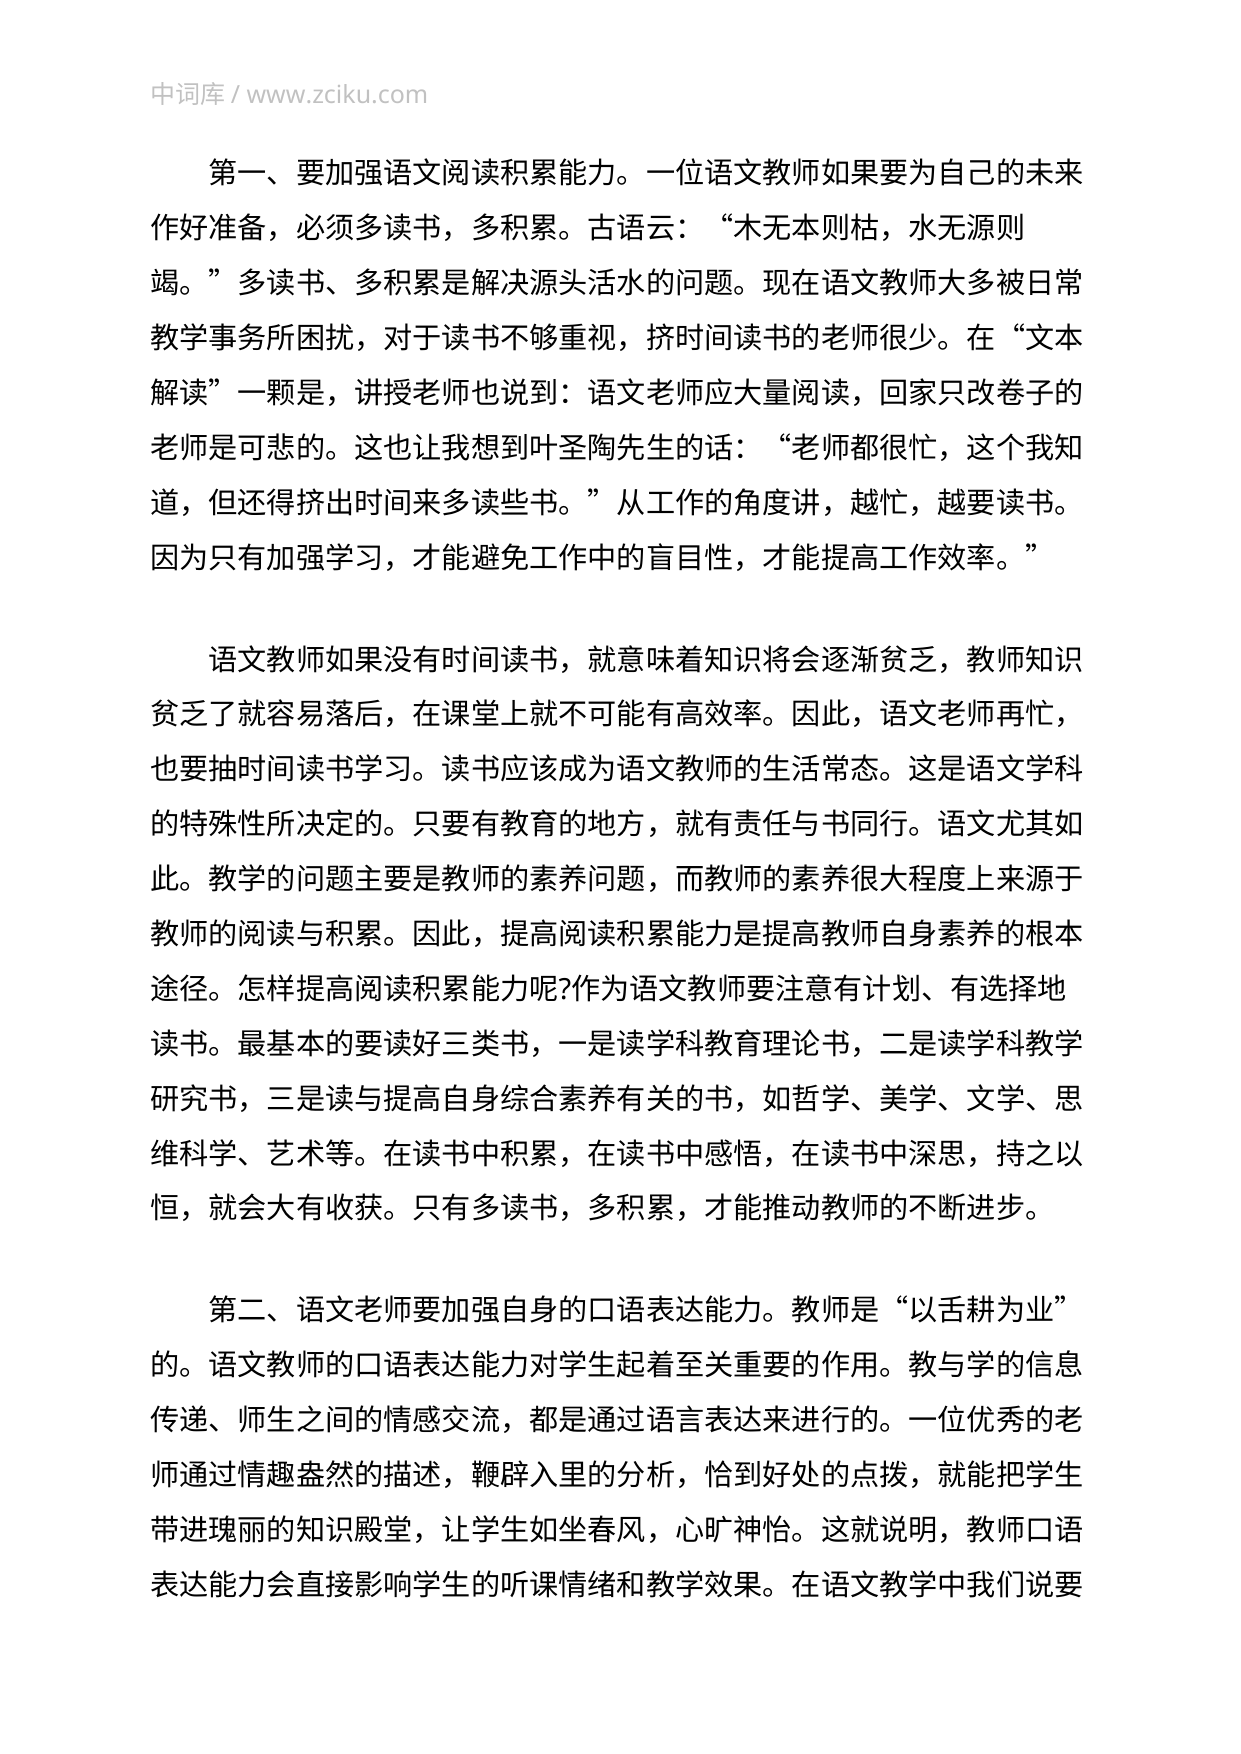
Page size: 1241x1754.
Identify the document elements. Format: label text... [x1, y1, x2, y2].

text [150, 1287, 1090, 1604]
text 第一、要加强语文阅读积累能力。一位语文教师如果要为自己的未来作好准备，必须多读书，多积累。古语云：“木无本则枯，水无源则竭。”多读书、多积累是解决源头活水的问题。现在语文教师大多被日常教学事务所困扰，对于读书不够重视，挤时间读书的老师很少。在“文本解读”一颗是，讲授老师也说到：语文老师应大量阅读，回家只改卷子的老师是可悲的。这也让我想到叶圣陶先生的话：“老师都很忙，这个我知道，但还得挤出时间来多读些书。”从工作的角度讲，越忙，越要读书。因为只有加强学习，才能避免工作中的盲目性，才能提高工作效率。” [150, 150, 1090, 577]
text 语文教师如果没有时间读书，就意味着知识将会逐渐贫乏，教师知识贫乏了就容易落后，在课堂上就不可能有高效率。因此，语文老师再忙，也要抽时间读书学习。读书应该成为语文教师的生活常态。这是语文学科的特殊性所决定的。只要有教育的地方，就有责任与书同行。语文尤其如此。教学的问题主要是教师的素养问题，而教师的素养很大程度上来源于教师的阅读与积累。因此，提高阅读积累能力是提高教师自身素养的根本途径。怎样提高阅读积累能力呢?作为语文教师要注意有计划、有选择地读书。最基本的要读好三类书，一是读学科教育理论书，二是读学科教学研究书，三是读与提高自身综合素养有关的书，如哲学、美学、文学、思维科学、艺术等。在读书中积累，在读书中感悟，在读书中深思，持之以恒，就会大有收获。只有多读书，多积累，才能推动教师的不断进步。 [150, 636, 1090, 1227]
